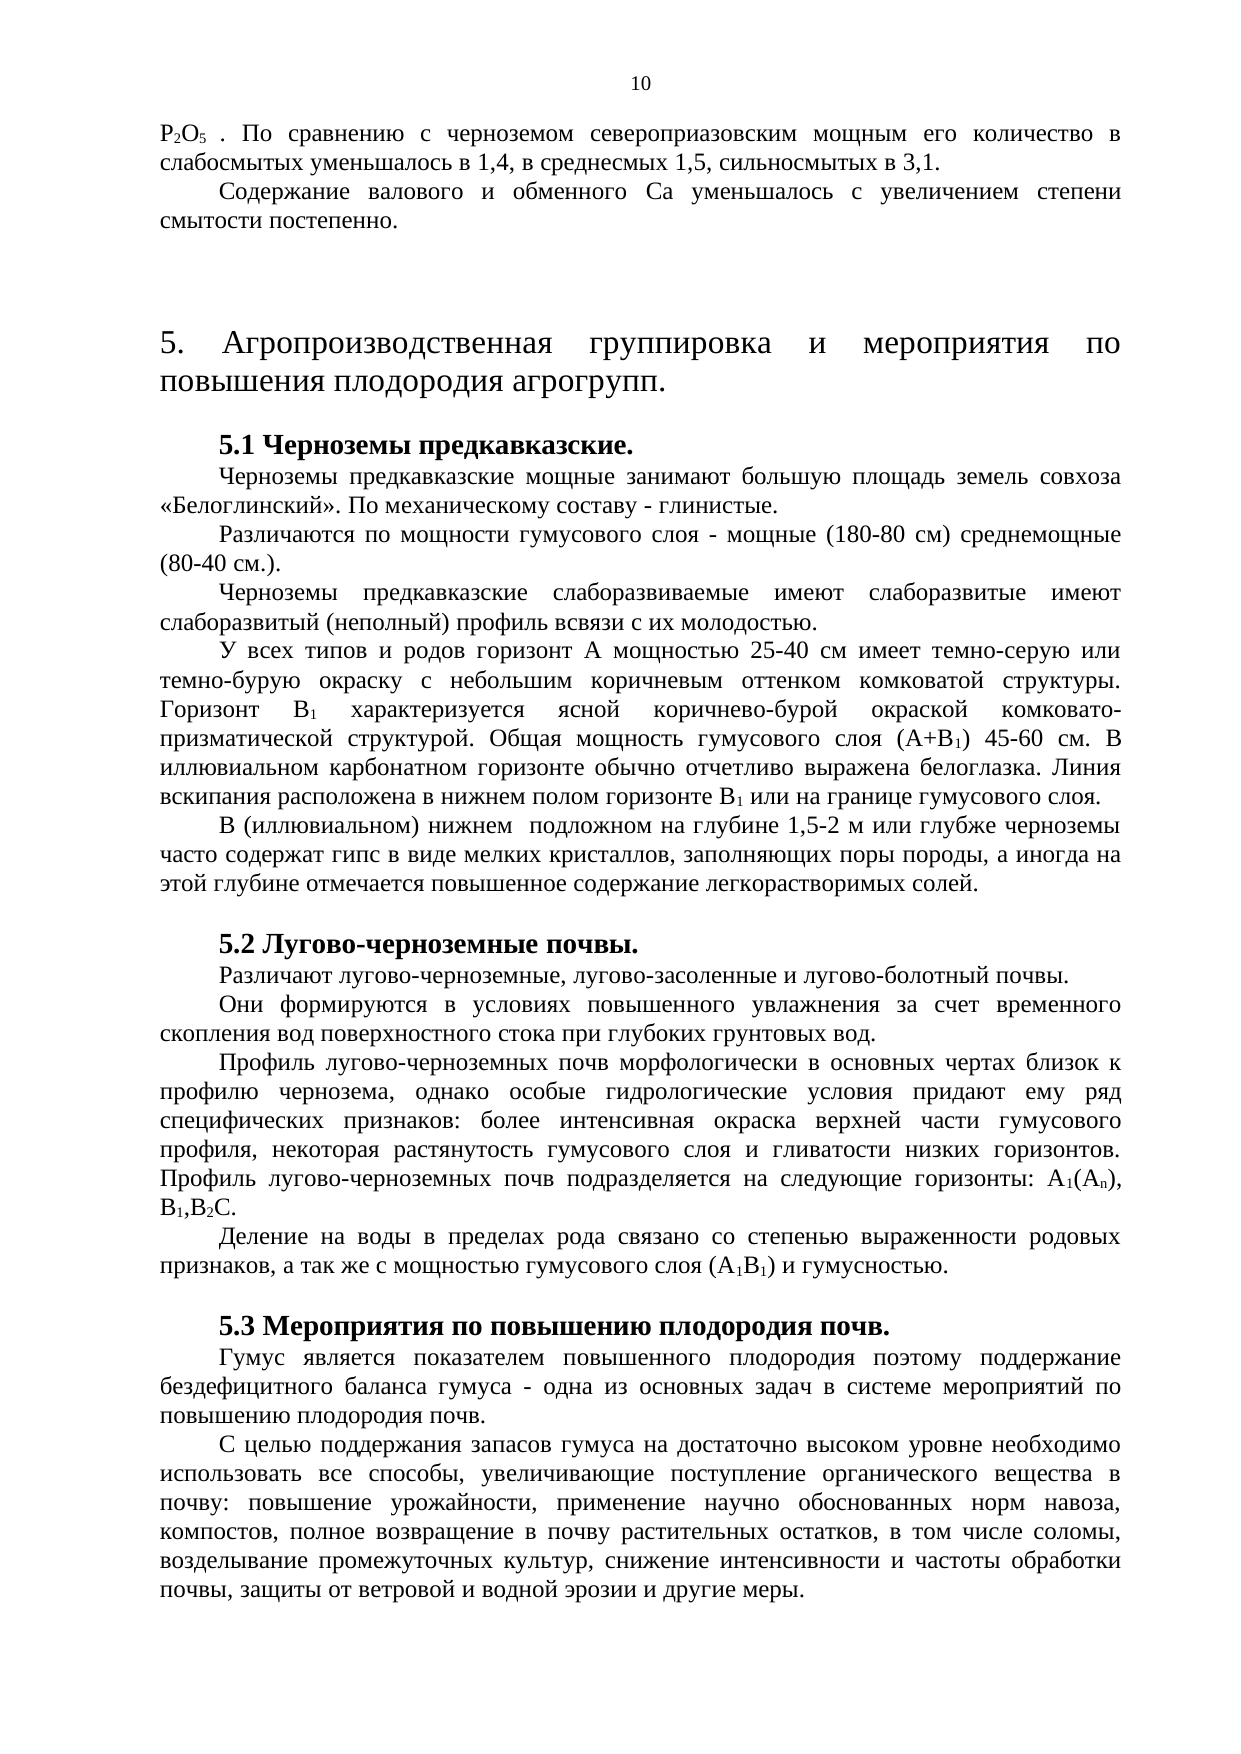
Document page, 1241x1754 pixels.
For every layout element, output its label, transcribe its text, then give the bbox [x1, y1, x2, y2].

text Различают лугово-черноземные, лугово-засоленные и лугово-болотный почвы. [159, 959, 1122, 989]
text Черноземы предкавказские мощные занимают большую площадь земель совхоза «Белоглинский». По механическому составу - глинистые. [159, 461, 1122, 519]
text У всех типов и родов горизонт А мощностью 25-40 см имеет темно-серую или темно-бурую окраску с небольшим коричневым оттенком комковатой структуры. Горизонт В1 характеризуется ясной коричнево-бурой окраской комковато-призматической структурой. Общая мощность гумусового слоя (А+В1) 45-60 см. В иллювиальном карбонатном горизонте обычно отчетливо выражена белоглазка. Линия вскипания расположена в нижнем полом горизонте В1 или на границе гумусового слоя. [159, 635, 1122, 810]
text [159, 118, 1122, 176]
text Содержание валового и обменного Ca уменьшалось с увеличением степени смытости постепенно. [159, 176, 1122, 234]
text 5.1 Черноземы предкавказские. [159, 427, 1122, 461]
text Гумус является показателем повышенного плодородия поэтому поддержание бездефицитного баланса гумуса - одна из основных задач в системе мероприятий по повышению плодородия почв. [159, 1342, 1122, 1429]
text Черноземы предкавказские слаборазвиваемые имеют слаборазвитые имеют слаборазвитый (неполный) профиль всвязи с их молодостью. [159, 577, 1122, 635]
text Различаются по мощности гумусового слоя - мощные (180-80 см) среднемощные (80-40 см.). [159, 519, 1122, 577]
text Профиль лугово-черноземных почв морфологически в основных чертах близок к профилю чернозема, однако особые гидрологические условия придают ему ряд специфических признаков: более интенсивная окраска верхней части гумусового профиля, некоторая растянутость гумусового слоя и гливатости низких горизонтов. Профиль лугово-черноземных почв подразделяется на следующие горизонты: А1(Аn), B1,B2C. [159, 1047, 1122, 1221]
text Они формируются в условиях повышенного увлажнения за счет временного скопления вод поверхностного стока при глубоких грунтовых вод. [159, 989, 1122, 1047]
text 5.3 Мероприятия по повышению плодородия почв. [159, 1308, 1122, 1342]
text В (иллювиальном) нижнем подложном на глубине 1,5-2 м или глубже черноземы часто содержат гипс в виде мелких кристаллов, заполняющих поры породы, а иногда на этой глубине отмечается повышенное содержание легкорастворимых солей. [159, 810, 1122, 897]
text 5. Агропроизводственная группировка и мероприятия по повышения плодородия агрогрупп. [159, 322, 1122, 398]
text С целью поддержания запасов гумуса на достаточно высоком уровне необходимо использовать все способы, увеличивающие поступление органического вещества в почву: повышение урожайности, применение научно обоснованных норм навоза, компостов, полное возвращение в почву растительных остатков, в том числе соломы, возделывание промежуточных культур, снижение интенсивности и частоты обработки почвы, защиты от ветровой и водной эрозии и другие меры. [159, 1429, 1122, 1603]
text 5.2 Лугово-черноземные почвы. [159, 926, 1122, 959]
text Деление на воды в пределах рода связано со степенью выраженности родовых признаков, а так же с мощностью гумусового слоя (А1В1) и гумусностью. [159, 1221, 1122, 1279]
